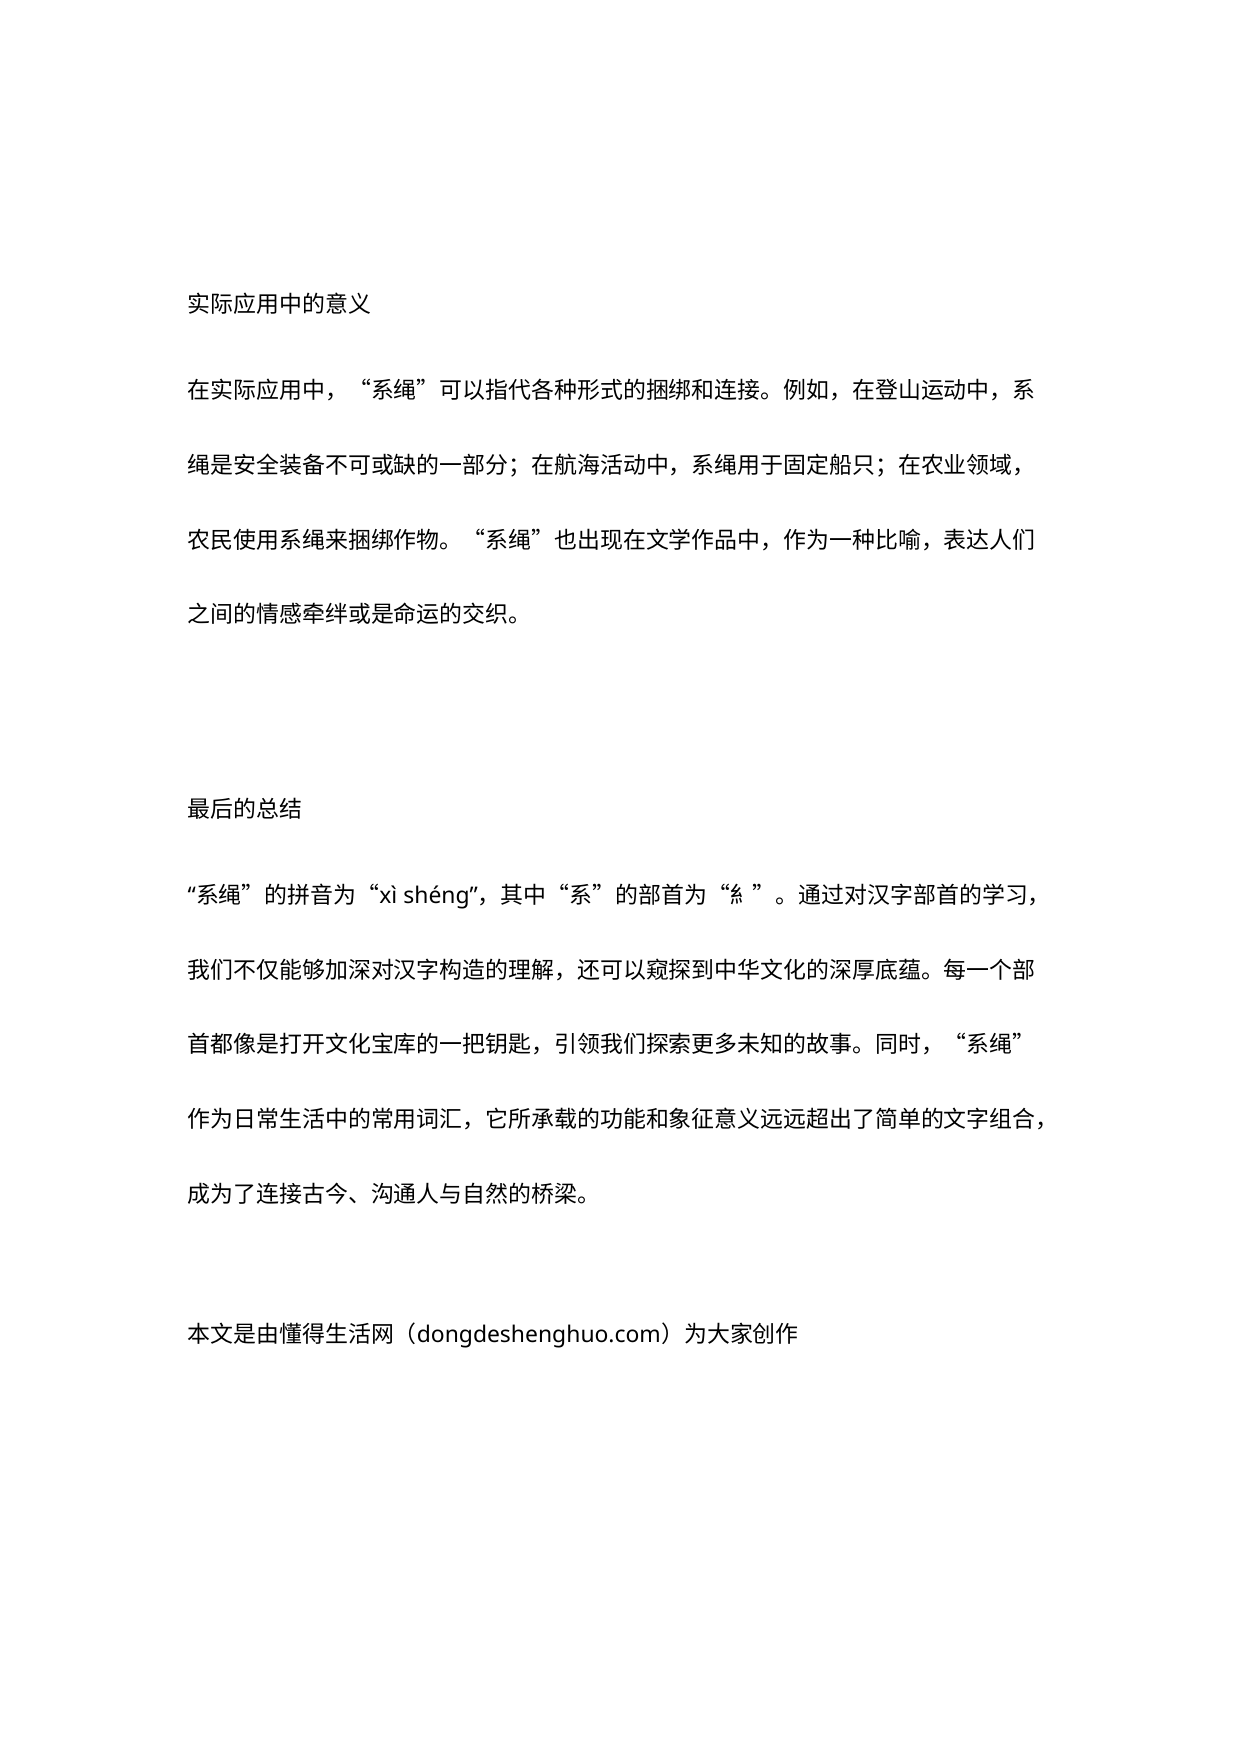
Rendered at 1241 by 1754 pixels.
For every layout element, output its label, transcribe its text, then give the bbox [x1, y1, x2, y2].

text 实际应用中的意义 [187, 270, 1053, 335]
text “系绳”的拼音为“xì shéng”，其中“系”的部首为“糹”。通过对汉字部首的学习，我们不仅能够加深对汉字构造的理解，还可以窥探到中华文化的深厚底蕴。每一个部首都像是打开文化宝库的一把钥匙，引领我们探索更多未知的故事。同时，“系绳”作为日常生活中的常用词汇，它所承载的功能和象征意义远远超出了简单的文字组合，成为了连接古今、沟通人与自然的桥梁。 [187, 861, 1053, 1225]
text 本文是由懂得生活网（dongdeshenghuo.com）为大家创作 [187, 1300, 1053, 1365]
text 在实际应用中，“系绳”可以指代各种形式的捆绑和连接。例如，在登山运动中，系绳是安全装备不可或缺的一部分；在航海活动中，系绳用于固定船只；在农业领域，农民使用系绳来捆绑作物。“系绳”也出现在文学作品中，作为一种比喻，表达人们之间的情感牵绊或是命运的交织。 [187, 356, 1053, 645]
text 最后的总结 [187, 774, 1053, 839]
